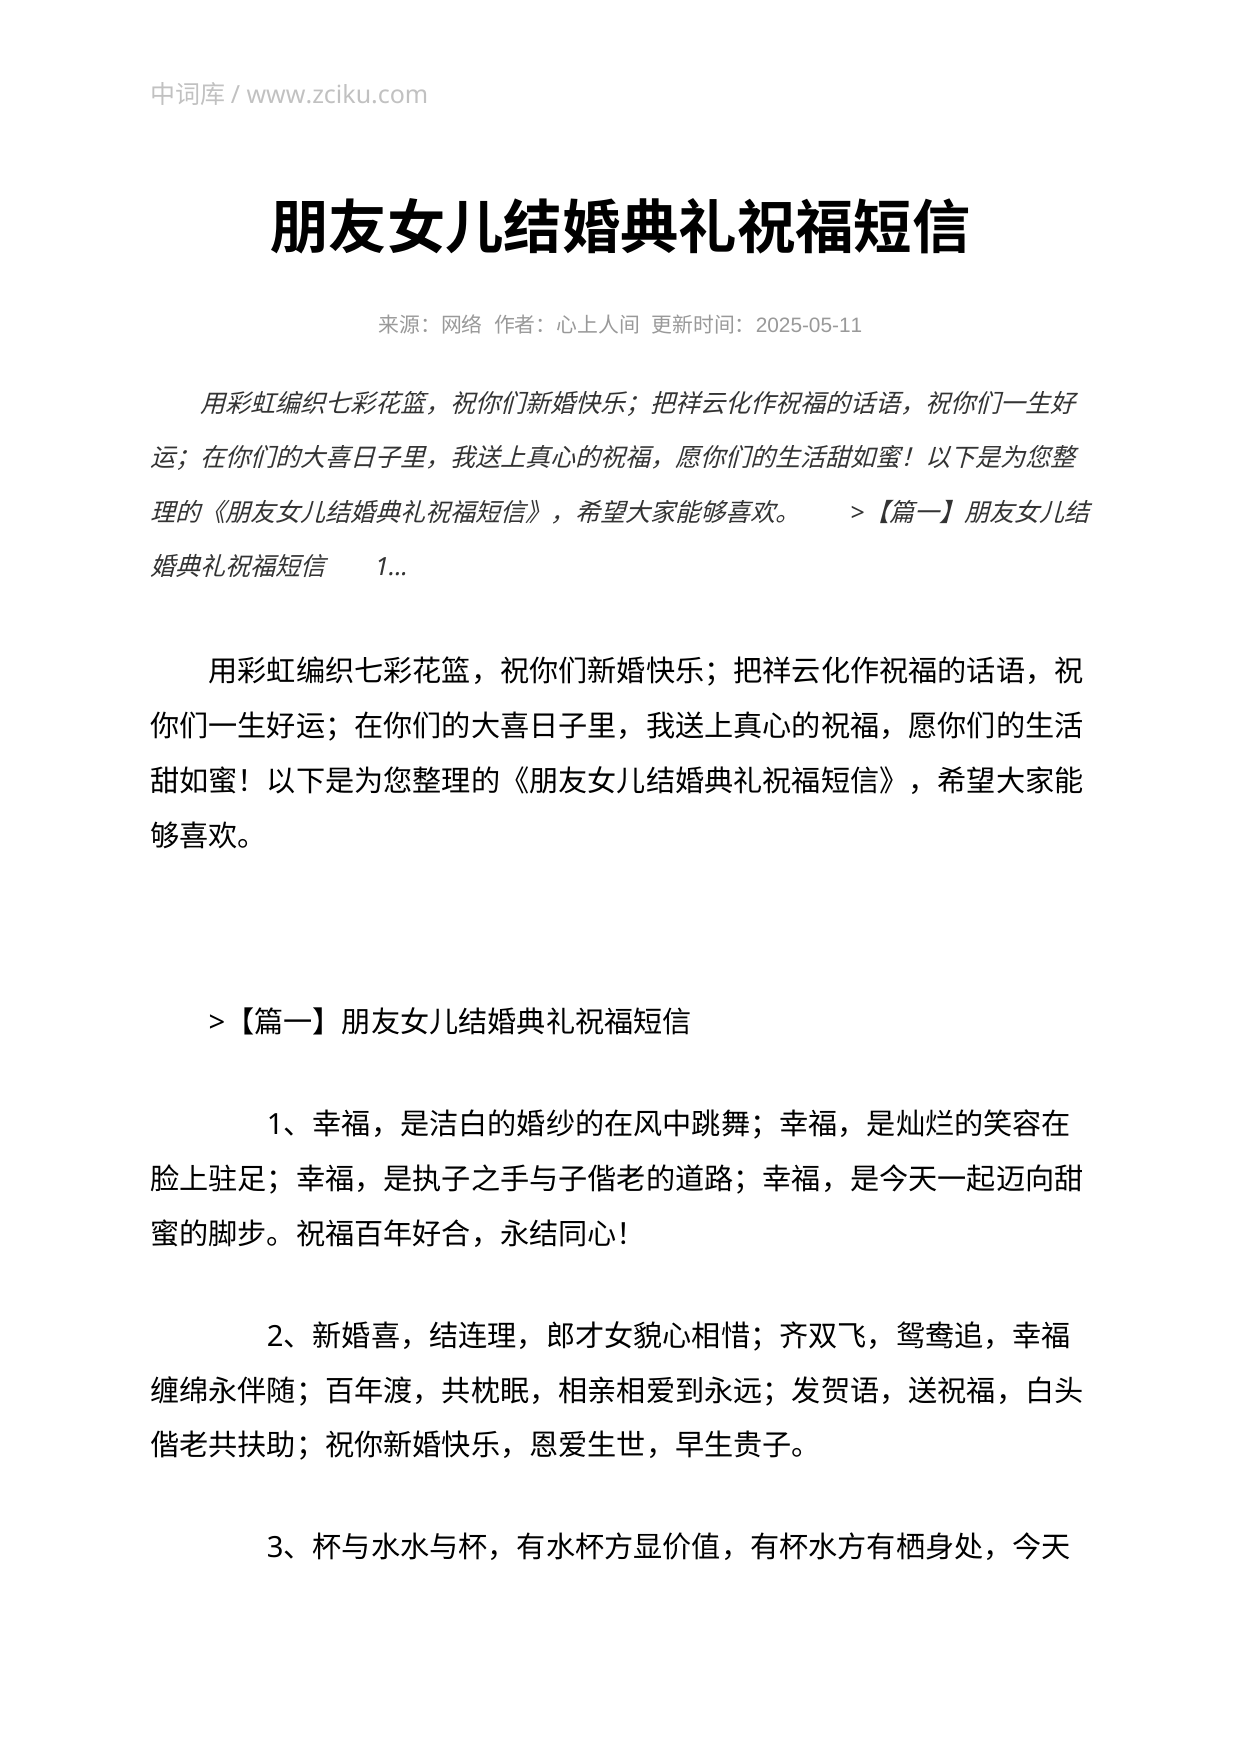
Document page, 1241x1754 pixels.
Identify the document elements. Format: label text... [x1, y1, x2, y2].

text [150, 1524, 1090, 1566]
text 用彩虹编织七彩花篮，祝你们新婚快乐；把祥云化作祝福的话语，祝你们一生好运；在你们的大喜日子里，我送上真心的祝福，愿你们的生活甜如蜜！以下是为您整理的《朋友女儿结婚典礼祝福短信》，希望大家能够喜欢。 >【篇一】朋友女儿结婚典礼祝福短信 1... [150, 383, 1090, 583]
subtitle 朋友女儿结婚典礼祝福短信 [150, 181, 1090, 266]
text >【篇一】朋友女儿结婚典礼祝福短信 [150, 998, 1090, 1041]
text 用彩虹编织七彩花篮，祝你们新婚快乐；把祥云化作祝福的话语，祝你们一生好运；在你们的大喜日子里，我送上真心的祝福，愿你们的生活甜如蜜！以下是为您整理的《朋友女儿结婚典礼祝福短信》，希望大家能够喜欢。 [150, 648, 1090, 855]
text 2、新婚喜，结连理，郎才女貌心相惜；齐双飞，鸳鸯追，幸福缠绵永伴随；百年渡，共枕眠，相亲相爱到永远；发贺语，送祝福，白头偕老共扶助；祝你新婚快乐，恩爱生世，早生贵子。 [150, 1312, 1090, 1464]
text 1、幸福，是洁白的婚纱的在风中跳舞；幸福，是灿烂的笑容在脸上驻足；幸福，是执子之手与子偕老的道路；幸福，是今天一起迈向甜蜜的脚步。祝福百年好合，永结同心！ [150, 1100, 1090, 1253]
text 来源：网络 作者：心上人间 更新时间：2025-05-11 [150, 313, 1090, 337]
